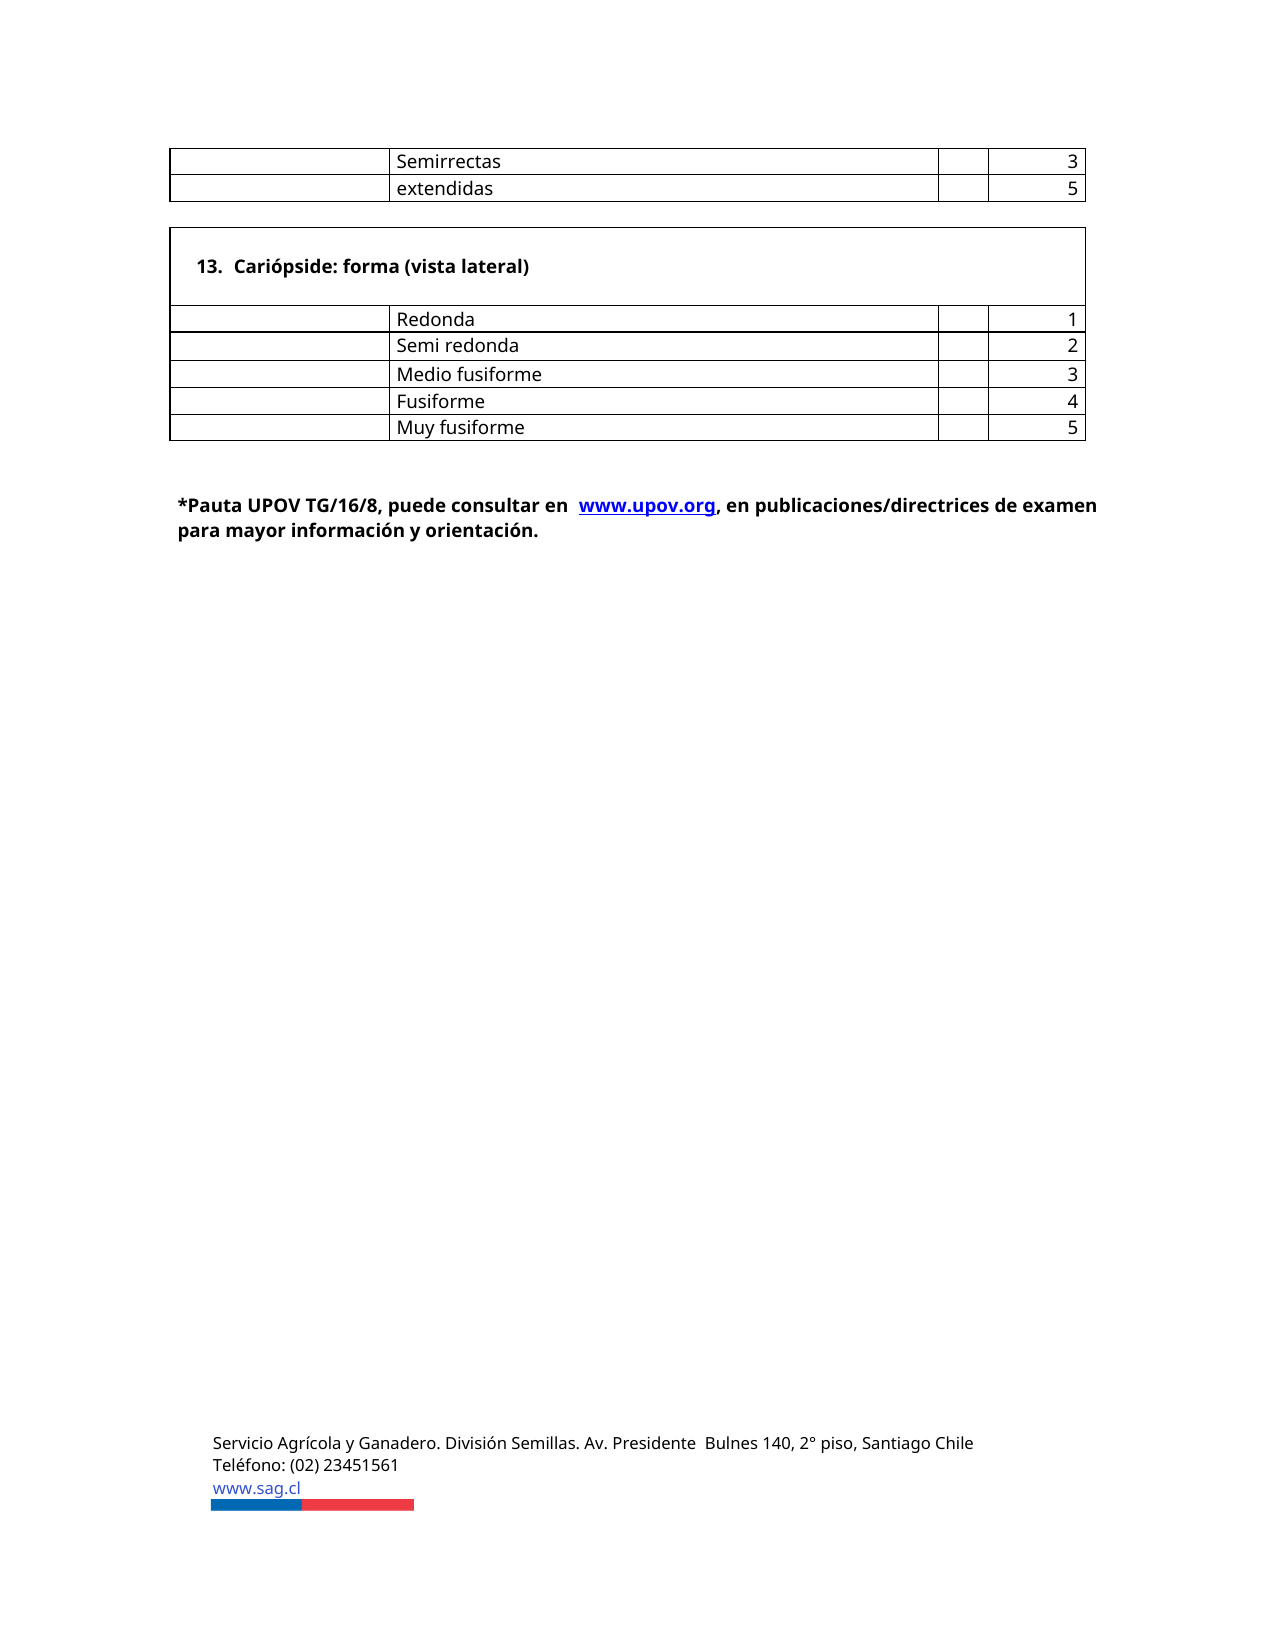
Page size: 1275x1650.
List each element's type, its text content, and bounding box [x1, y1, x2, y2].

table_cell Semirrectas [390, 149, 938, 174]
table_cell Semi redonda [390, 333, 938, 360]
table_cell [939, 415, 988, 440]
table_cell Medio fusiforme [390, 361, 938, 387]
table_cell [171, 388, 389, 413]
table_cell Fusiforme [390, 388, 938, 413]
table_cell 3 [989, 361, 1085, 387]
table_cell Redonda [390, 306, 938, 331]
table_cell 3 [989, 149, 1085, 174]
table_cell 4 [989, 388, 1085, 413]
table_cell [171, 175, 389, 201]
text *Pauta UPOV TG/16/8, puede consultar en www.upov.org, en publicaciones/directrices de examen para mayor información y orientación. [177, 492, 1098, 543]
table_cell extendidas [390, 175, 938, 201]
table_cell 5 [989, 415, 1085, 440]
table_cell [171, 149, 389, 174]
table_cell 1 [989, 306, 1085, 331]
table_cell [939, 149, 988, 174]
table_cell [939, 175, 988, 201]
table_cell [171, 333, 389, 360]
table_cell [939, 388, 988, 413]
table_cell 2 [989, 333, 1085, 360]
table_cell [171, 415, 389, 440]
table_cell Muy fusiforme [390, 415, 938, 440]
table_cell [939, 333, 988, 360]
table_cell [171, 306, 389, 331]
table_cell [939, 361, 988, 387]
table_cell 5 [989, 175, 1085, 201]
picture [210, 1499, 414, 1511]
table_cell [171, 361, 389, 387]
table_cell [939, 306, 988, 331]
table_header Cariópside: forma (vista lateral) [171, 228, 1085, 305]
